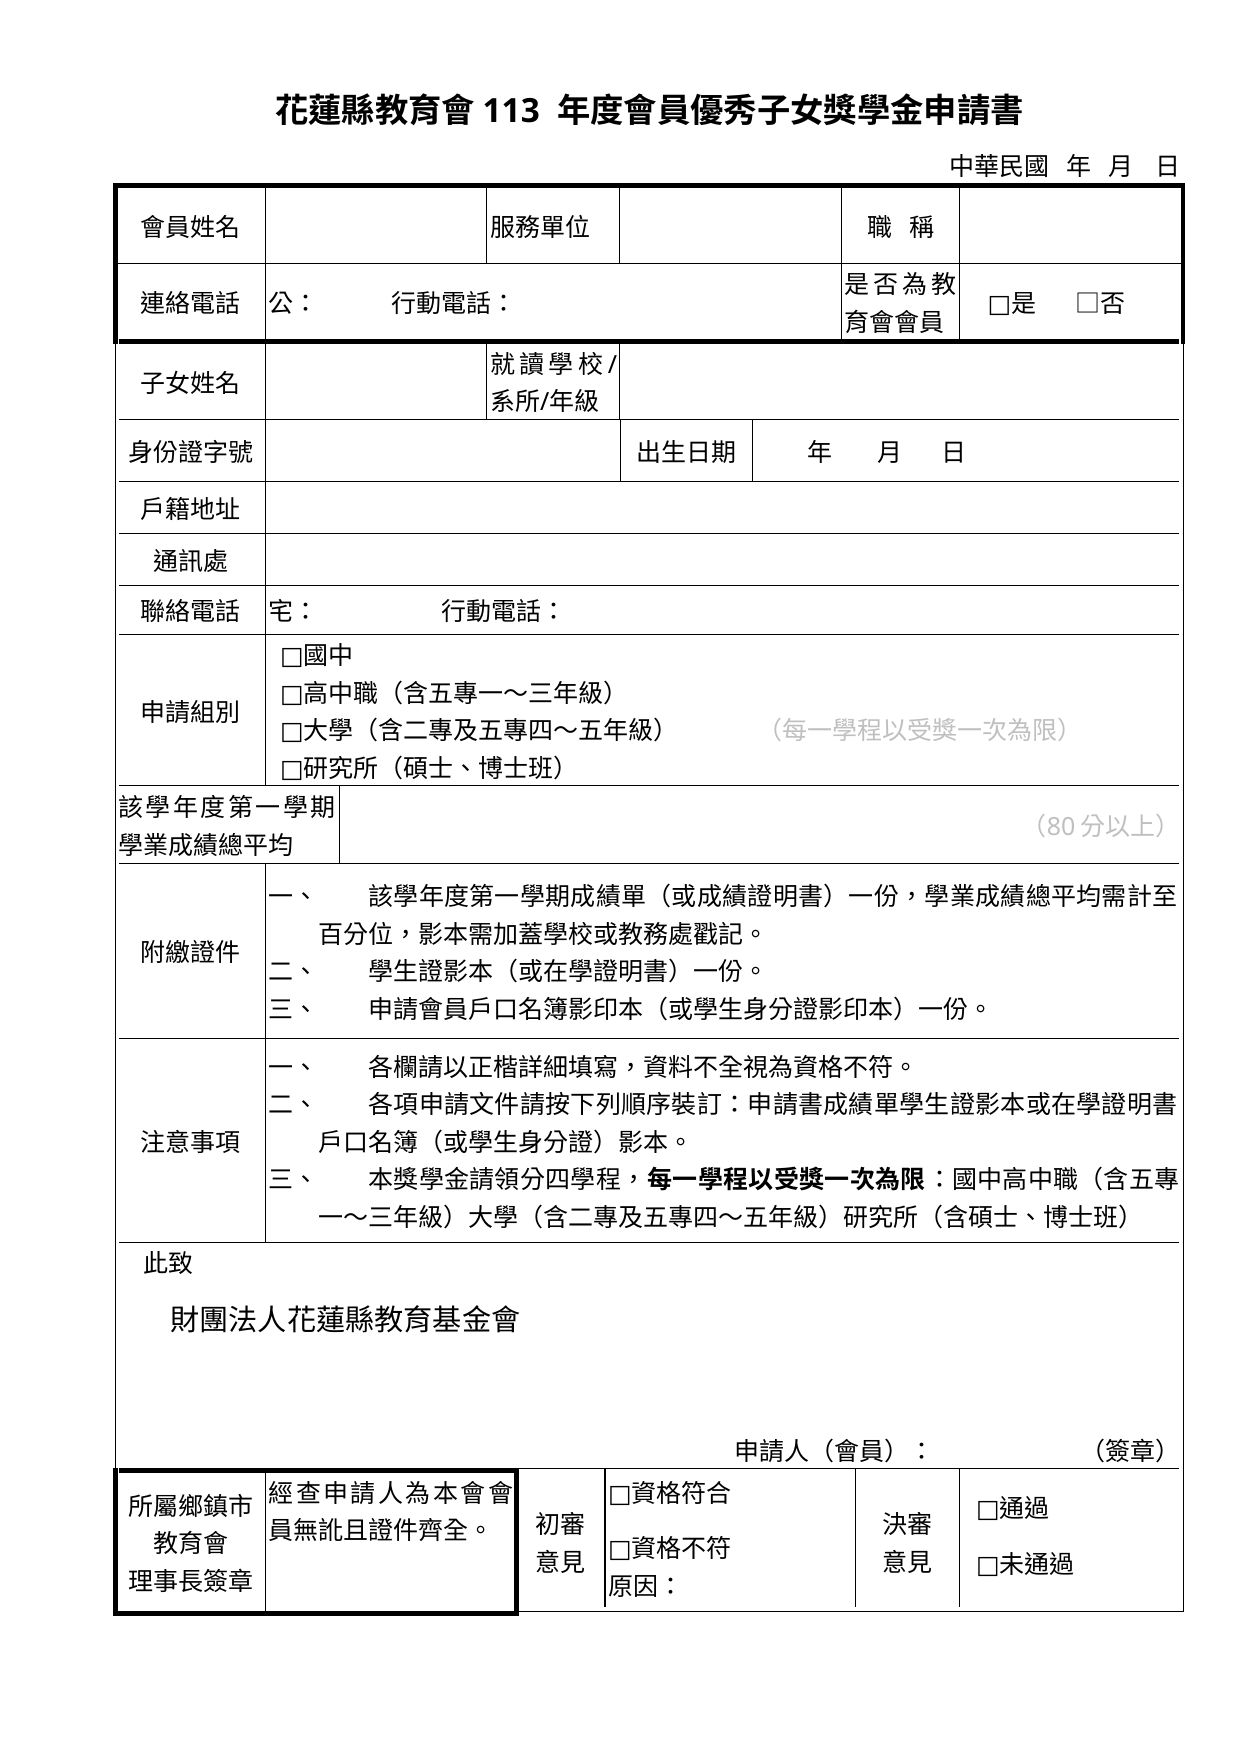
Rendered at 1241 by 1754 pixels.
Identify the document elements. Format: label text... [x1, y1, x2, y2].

table_cell 聯絡電話 [116, 585, 265, 634]
table_cell □資格符合 □資格不符 原因： [605, 1469, 856, 1611]
table_cell 附繳證件 [116, 863, 265, 1038]
table_cell [266, 481, 1183, 533]
table_cell 身份證字號 [116, 419, 265, 481]
table_cell 該學年度第一學期學業成績總平均 [116, 785, 339, 863]
table_cell 此致 財團法人花蓮縣教育基金會 申請人（會員）： （簽章） [116, 1242, 1183, 1468]
table_cell [960, 188, 1181, 263]
table_cell 服務單位 [487, 188, 619, 263]
table_cell [266, 533, 1183, 585]
table_cell 公： 行動電話： [266, 264, 841, 339]
table_cell 會員姓名 [118, 188, 265, 263]
table_cell 通訊處 [116, 533, 265, 585]
table_cell 初審 意見 [519, 1469, 605, 1611]
table_cell 各欄請以正楷詳細填寫，資料不全視為資格不符。 各項申請文件請按下列順序裝訂：申請書成績單學生證影本或在學證明書戶口名簿（或學生身分證）影本。 本獎學金請領分四學程，每一學程以受獎一次為限：國中高中職（含五專一～三年級）大學（含二專及五專四～五年級）研究所（含碩士、博士班） [266, 1038, 1183, 1242]
table_cell 注意事項 [116, 1038, 265, 1242]
table_cell 子女姓名 [116, 339, 265, 419]
table_cell □國中 □高中職（含五專一～三年級） □大學（含二專及五專四～五年級） （每一學程以受獎一次為限） □研究所（碩士、博士班） [266, 634, 1183, 785]
table_cell □通過 □未通過 [959, 1468, 1183, 1611]
table_cell 所屬鄉鎮市教育會 理事長簽章 [118, 1468, 265, 1611]
table_cell 職 稱 [842, 188, 959, 263]
table_header 花蓮縣教育會 113 年度會員優秀子女獎學金申請書 中華民國 年 月 日 [115, 71, 1183, 183]
table_cell [266, 188, 486, 263]
table_cell 宅： 行動電話： [266, 585, 1183, 634]
table_cell （80分以上） [340, 785, 1183, 863]
table_cell 經查申請人為本會會員無訛且證件齊全。 [266, 1473, 514, 1611]
table_cell 該學年度第一學期成績單（或成績證明書）一份，學業成績總平均需計至百分位，影本需加蓋學校或教務處戳記。 學生證影本（或在學證明書）一份。 申請會員戶口名簿影印本（或學生身分證影印本）一份。 [266, 863, 1183, 1038]
table_cell [266, 344, 486, 419]
table_cell 出生日期 [621, 420, 752, 481]
table_cell 連絡電話 [118, 264, 265, 339]
table_cell [266, 420, 620, 481]
table_cell 申請組別 [116, 634, 265, 785]
table_cell 就讀學校/系所/年級 [487, 344, 619, 419]
table_cell [620, 188, 841, 263]
table_cell 戶籍地址 [116, 481, 265, 533]
table_cell 決審 意見 [856, 1469, 959, 1611]
table_cell □是 □否 [960, 264, 1181, 339]
table_cell [620, 339, 1183, 419]
table_cell 年 月 日 [753, 419, 1183, 481]
table_cell 是否為教育會會員 [842, 264, 959, 339]
